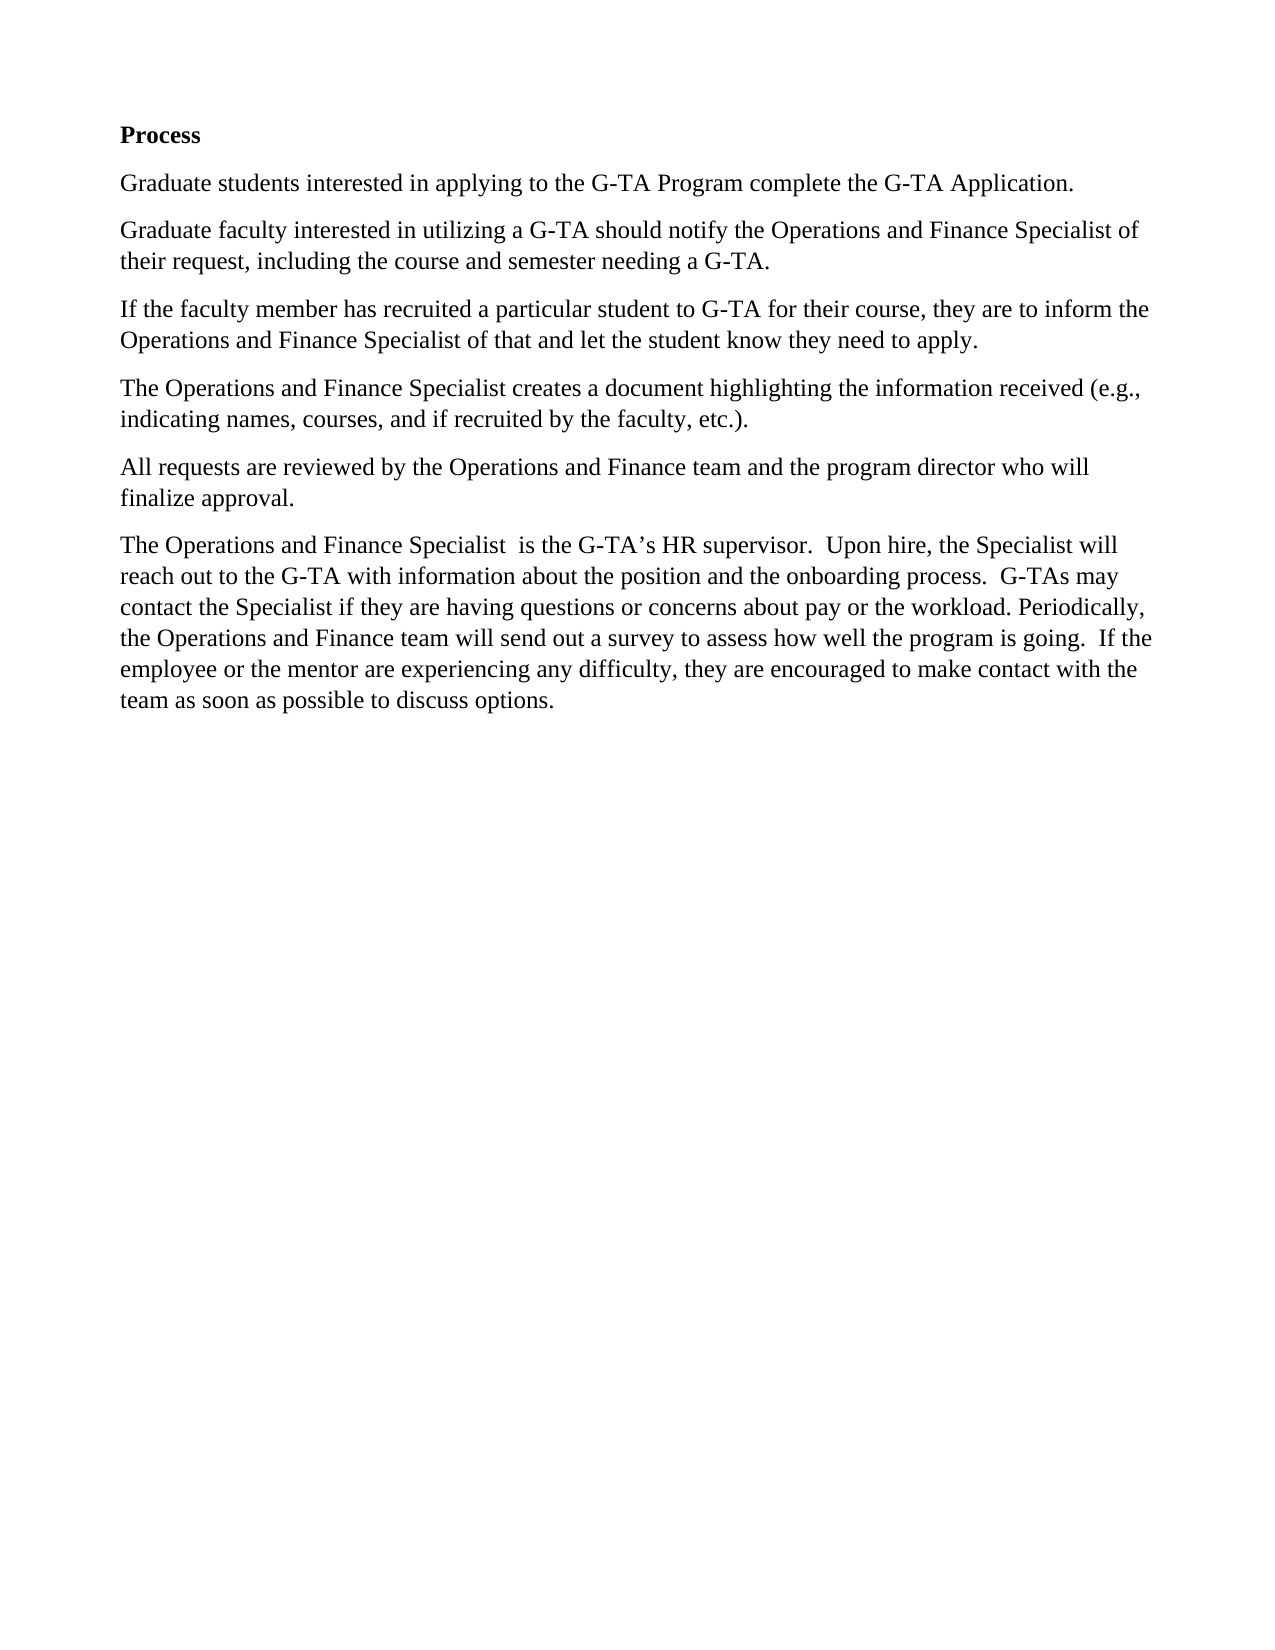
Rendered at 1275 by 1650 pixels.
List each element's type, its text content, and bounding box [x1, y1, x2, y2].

text Process [120, 120, 1155, 149]
text The Operations and Finance Specialist creates a document highlighting the information received (e.g., indicating names, courses, and if recruited by the faculty, etc.). [120, 373, 1155, 433]
text Graduate students interested in applying to the G-TA Program complete the G-TA Application. [120, 168, 1155, 196]
text Graduate faculty interested in utilizing a G-TA should notify the Operations and Finance Specialist of their request, including the course and semester needing a G-TA. [120, 215, 1155, 275]
text If the faculty member has recruited a particular student to G-TA for their course, they are to inform the Operations and Finance Specialist of that and let the student know they need to apply. [120, 294, 1155, 354]
text All requests are reviewed by the Operations and Finance team and the program director who will finalize approval. [120, 452, 1155, 511]
text The Operations and Finance Specialist is the G-TA’s HR supervisor. Upon hire, the Specialist will reach out to the G-TA with information about the position and the onboarding process. G-TAs may contact the Specialist if they are having questions or concerns about pay or the workload. Periodically, the Operations and Finance team will send out a survey to assess how well the program is going. If the employee or the mentor are experiencing any difficulty, they are encouraged to make contact with the team as soon as possible to discuss options. [120, 530, 1155, 714]
